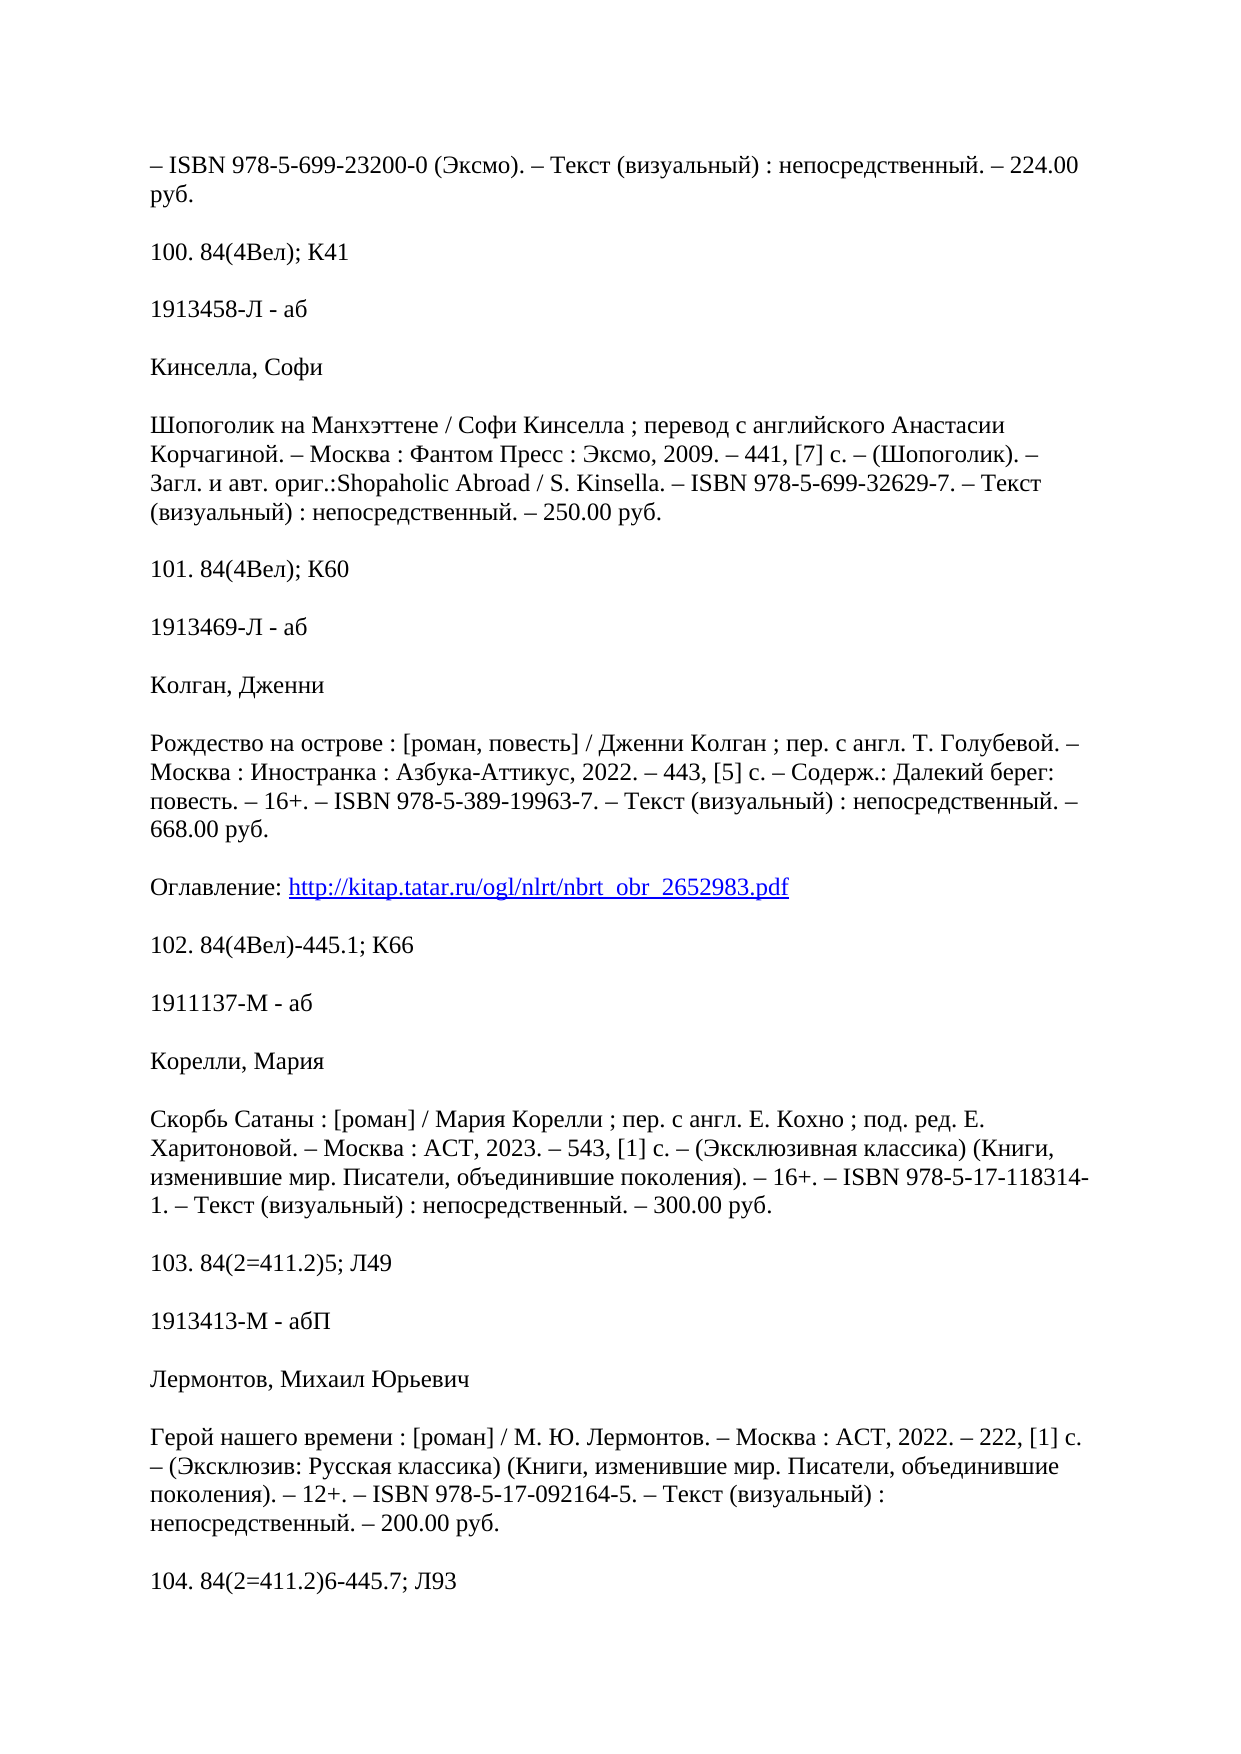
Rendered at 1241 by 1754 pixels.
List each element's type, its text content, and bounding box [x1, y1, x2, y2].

text 1913469-Л - аб [150, 612, 1090, 641]
text Кинселла, Софи [150, 352, 1090, 381]
text 103. 84(2=411.2)5; Л49 [150, 1248, 1090, 1277]
title Рождество на острове : [роман, повесть] / Дженни Колган ; пер. с англ. Т. Голубевой. – Москва : Иностранка : Азбука-Аттикус, 2022. – 443, [5] c. – Содерж.: Далекий берег: повесть. – 16+. – ISBN 978-5-389-19963-7. – Текст (визуальный) : непосредственный. – 668.00 руб. [150, 728, 1090, 843]
text Корелли, Мария [150, 1046, 1090, 1075]
text 100. 84(4Вел); К41 [150, 237, 1090, 265]
text 101. 84(4Вел); К60 [150, 554, 1090, 583]
text 1911137-М - аб [150, 988, 1090, 1017]
title Скорбь Сатаны : [роман] / Мария Корелли ; пер. с англ. Е. Кохно ; под. ред. Е. Харитоновой. – Москва : АСТ, 2023. – 543, [1] c. – (Эксклюзивная классика) (Книги, изменившие мир. Писатели, объединившие поколения). – 16+. – ISBN 978-5-17-118314-1. – Текст (визуальный) : непосредственный. – 300.00 руб. [150, 1104, 1090, 1219]
text 1913413-М - абП [150, 1306, 1090, 1335]
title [150, 150, 1090, 207]
title Герой нашего времени : [роман] / М. Ю. Лермонтов. – Москва : АСТ, 2022. – 222, [1] c. – (Эксклюзив: Русская классика) (Книги, изменившие мир. Писатели, объединившие поколения). – 12+. – ISBN 978-5-17-092164-5. – Текст (визуальный) : непосредственный. – 200.00 руб. [150, 1422, 1090, 1537]
text 1913458-Л - аб [150, 294, 1090, 323]
text 104. 84(2=411.2)6-445.7; Л93 [150, 1566, 1090, 1595]
text Лермонтов, Михаил Юрьевич [150, 1364, 1090, 1393]
title Шопоголик на Манхэттене / Софи Кинселла ; перевод с английского Анастасии Корчагиной. – Москва : Фантом Пресс : Эксмо, 2009. – 441, [7] c. – (Шопоголик). – Загл. и авт. ориг.:Shopaholic Abroad / S. Kinsella. – ISBN 978-5-699-32629-7. – Текст (визуальный) : непосредственный. – 250.00 руб. [150, 410, 1090, 525]
text Колган, Дженни [150, 670, 1090, 699]
text 102. 84(4Вел)-445.1; К66 [150, 930, 1090, 959]
text Оглавление: http://kitap.tatar.ru/ogl/nlrt/nbrt_obr_2652983.pdf [150, 872, 1090, 901]
